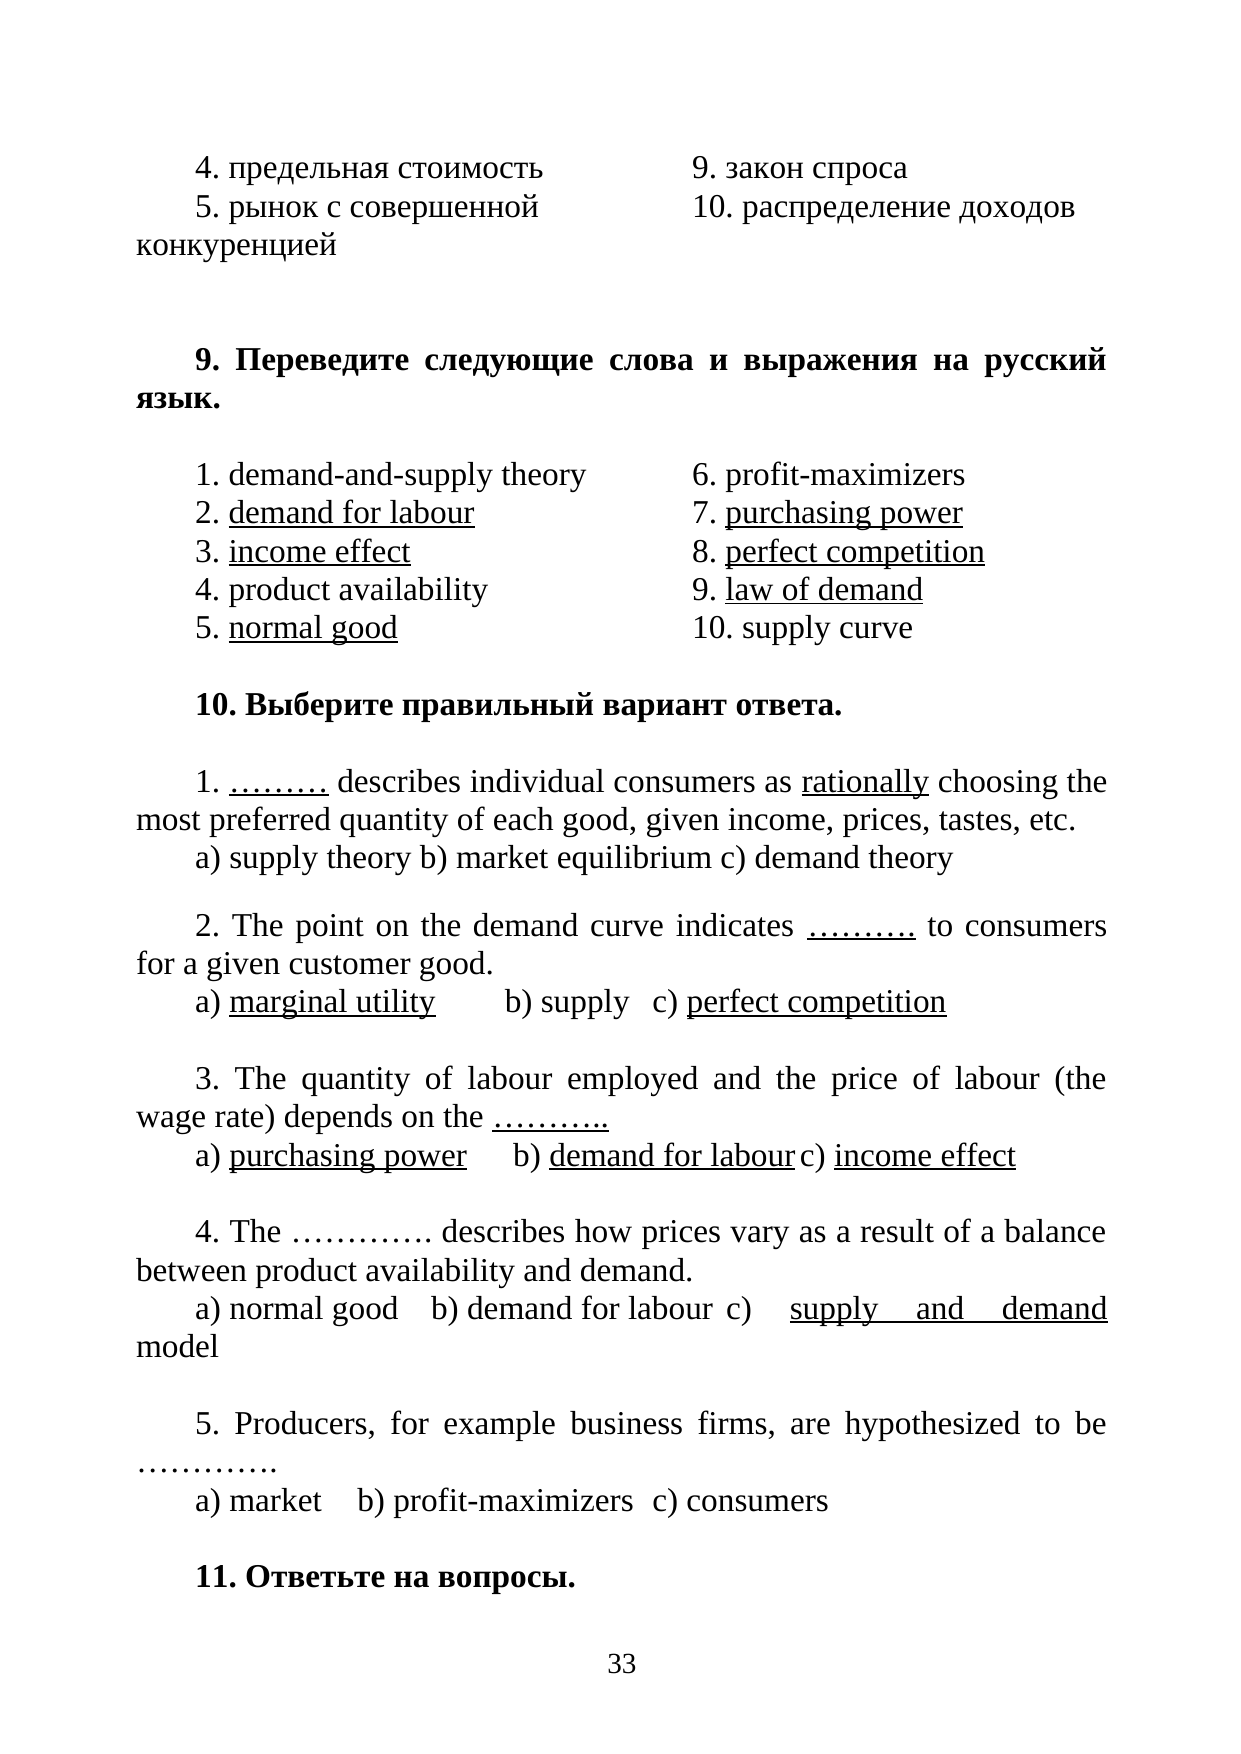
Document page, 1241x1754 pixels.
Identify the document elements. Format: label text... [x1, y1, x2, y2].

text a) purchasing power b) demand for labour c) income effect [136, 1135, 1107, 1173]
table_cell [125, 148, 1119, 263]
text 4. The …………. describes how prices vary as a result of a balance between product availability and demand. [136, 1211, 1107, 1288]
text 2. The point on the demand curve indicates ………. to consumers for a given customer good. [136, 905, 1107, 981]
text 9. Переведите следующие слова и выражения на русский язык. [136, 339, 1107, 416]
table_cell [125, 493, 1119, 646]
text 1. ……… describes individual consumers as rationally choosing the most preferred quantity of each good, given income, prices, tastes, etc. [136, 761, 1107, 838]
text a) normal good b) demand for labour c) supply and demand model [136, 1288, 1107, 1365]
text a) market b) profit-maximizers c) consumers [136, 1480, 1107, 1518]
text a) marginal utility b) supply c) perfect competition [136, 981, 1107, 1020]
text 3. The quantity of labour employed and the price of labour (the wage rate) depends on the ……….. [136, 1058, 1107, 1135]
text a) supply theory b) market equilibrium c) demand theory [136, 838, 1107, 876]
text 5. Producers, for example business firms, are hypothesized to be …………. [136, 1403, 1107, 1480]
text 10. Выберите правильный вариант ответа. [136, 684, 1107, 723]
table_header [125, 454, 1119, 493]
text 11. Ответьте на вопросы. [136, 1556, 1107, 1595]
